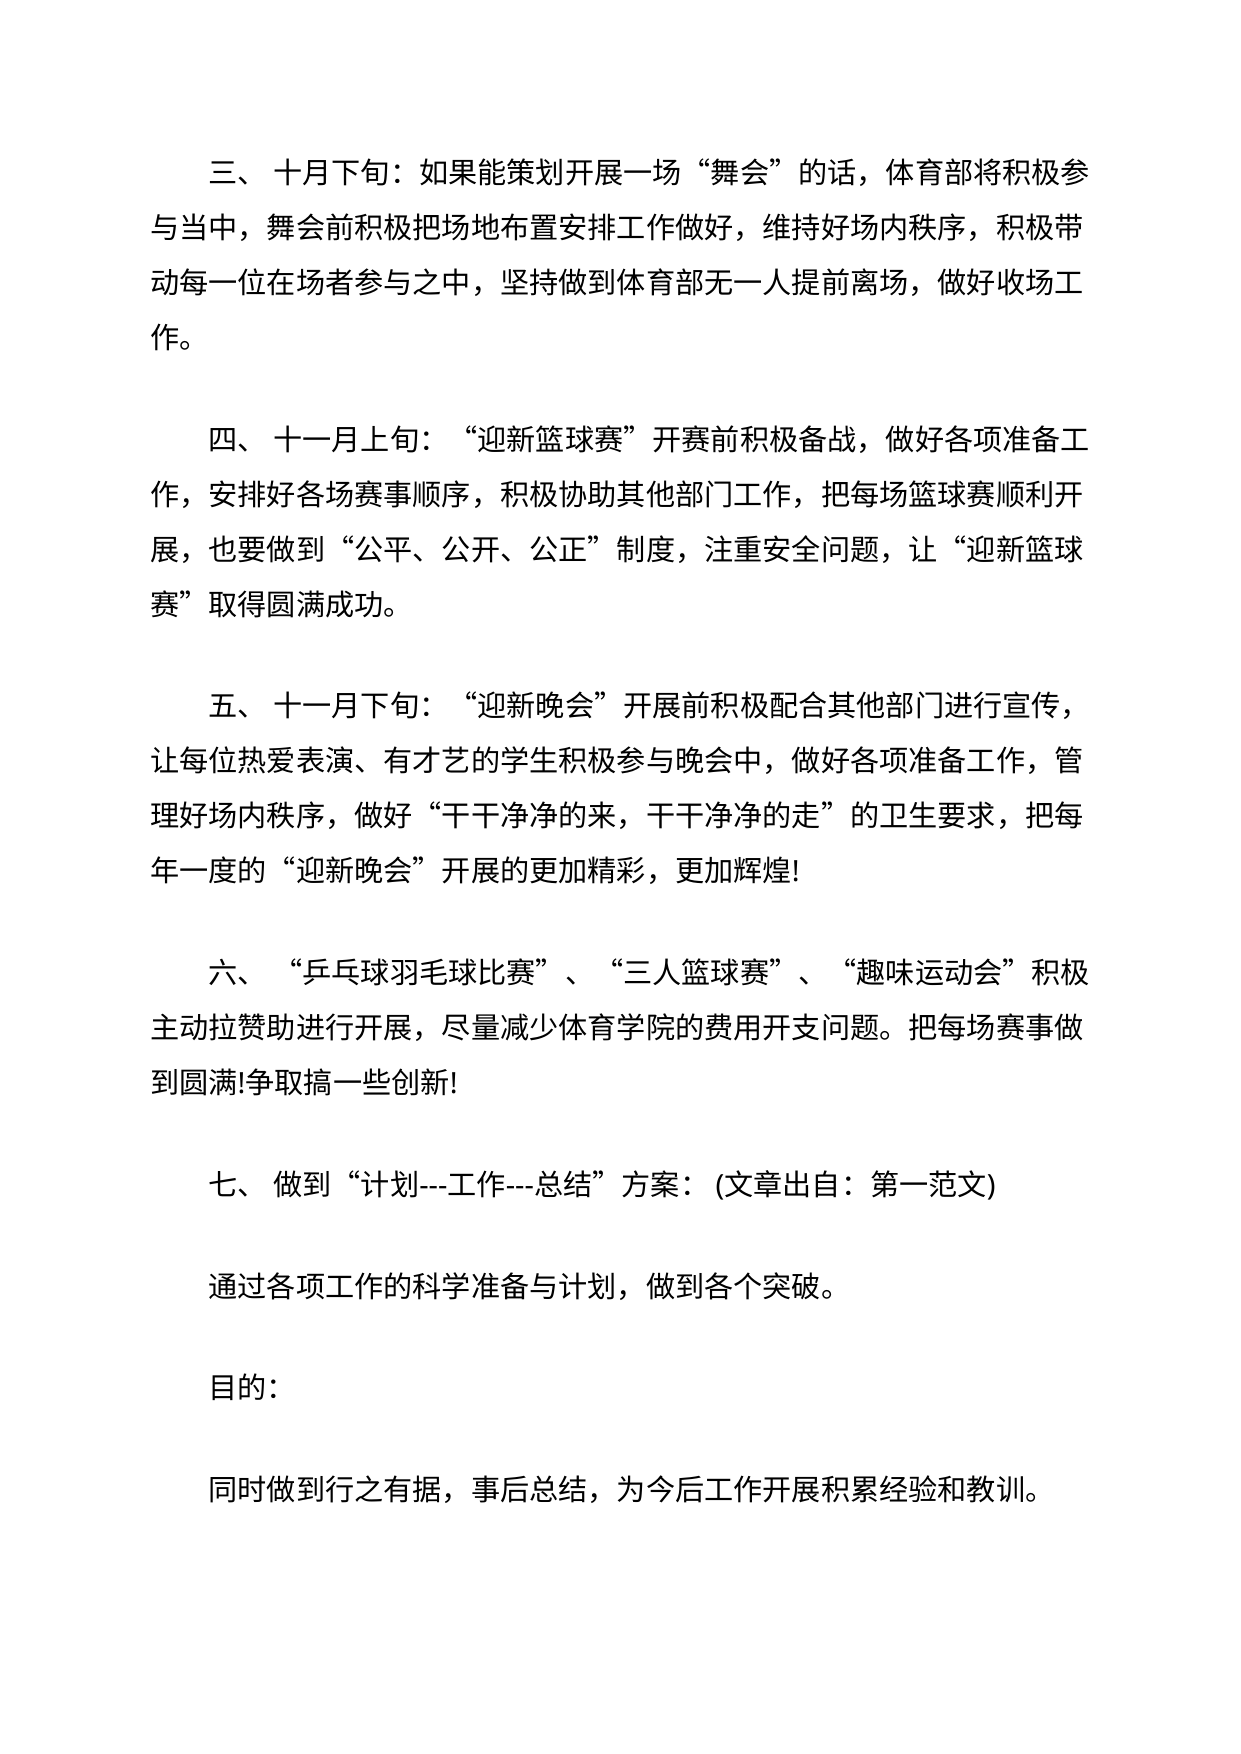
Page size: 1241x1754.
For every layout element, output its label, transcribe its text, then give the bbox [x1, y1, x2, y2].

text 四、 十一月上旬：“迎新篮球赛”开赛前积极备战，做好各项准备工作，安排好各场赛事顺序，积极协助其他部门工作，把每场篮球赛顺利开展，也要做到“公平、公开、公正”制度，注重安全问题，让“迎新篮球赛”取得圆满成功。 [150, 416, 1090, 623]
text 六、 “乒乓球羽毛球比赛”、“三人篮球赛”、“趣味运动会”积极主动拉赞助进行开展，尽量减少体育学院的费用开支问题。把每场赛事做到圆满!争取搞一些创新! [150, 949, 1090, 1102]
text 七、 做到“计划---工作---总结”方案： (文章出自：第一范文) [150, 1161, 1090, 1204]
text 同时做到行之有据，事后总结，为今后工作开展积累经验和教训。 [150, 1467, 1090, 1509]
text 目的： [150, 1365, 1090, 1407]
text 通过各项工作的科学准备与计划，做到各个突破。 [150, 1263, 1090, 1306]
text 五、 十一月下旬：“迎新晚会”开展前积极配合其他部门进行宣传，让每位热爱表演、有才艺的学生积极参与晚会中，做好各项准备工作，管理好场内秩序，做好“干干净净的来，干干净净的走”的卫生要求，把每年一度的“迎新晚会”开展的更加精彩，更加辉煌! [150, 683, 1090, 890]
text 三、 十月下旬：如果能策划开展一场“舞会”的话，体育部将积极参与当中，舞会前积极把场地布置安排工作做好，维持好场内秩序，积极带动每一位在场者参与之中，坚持做到体育部无一人提前离场，做好收场工作。 [150, 150, 1090, 357]
